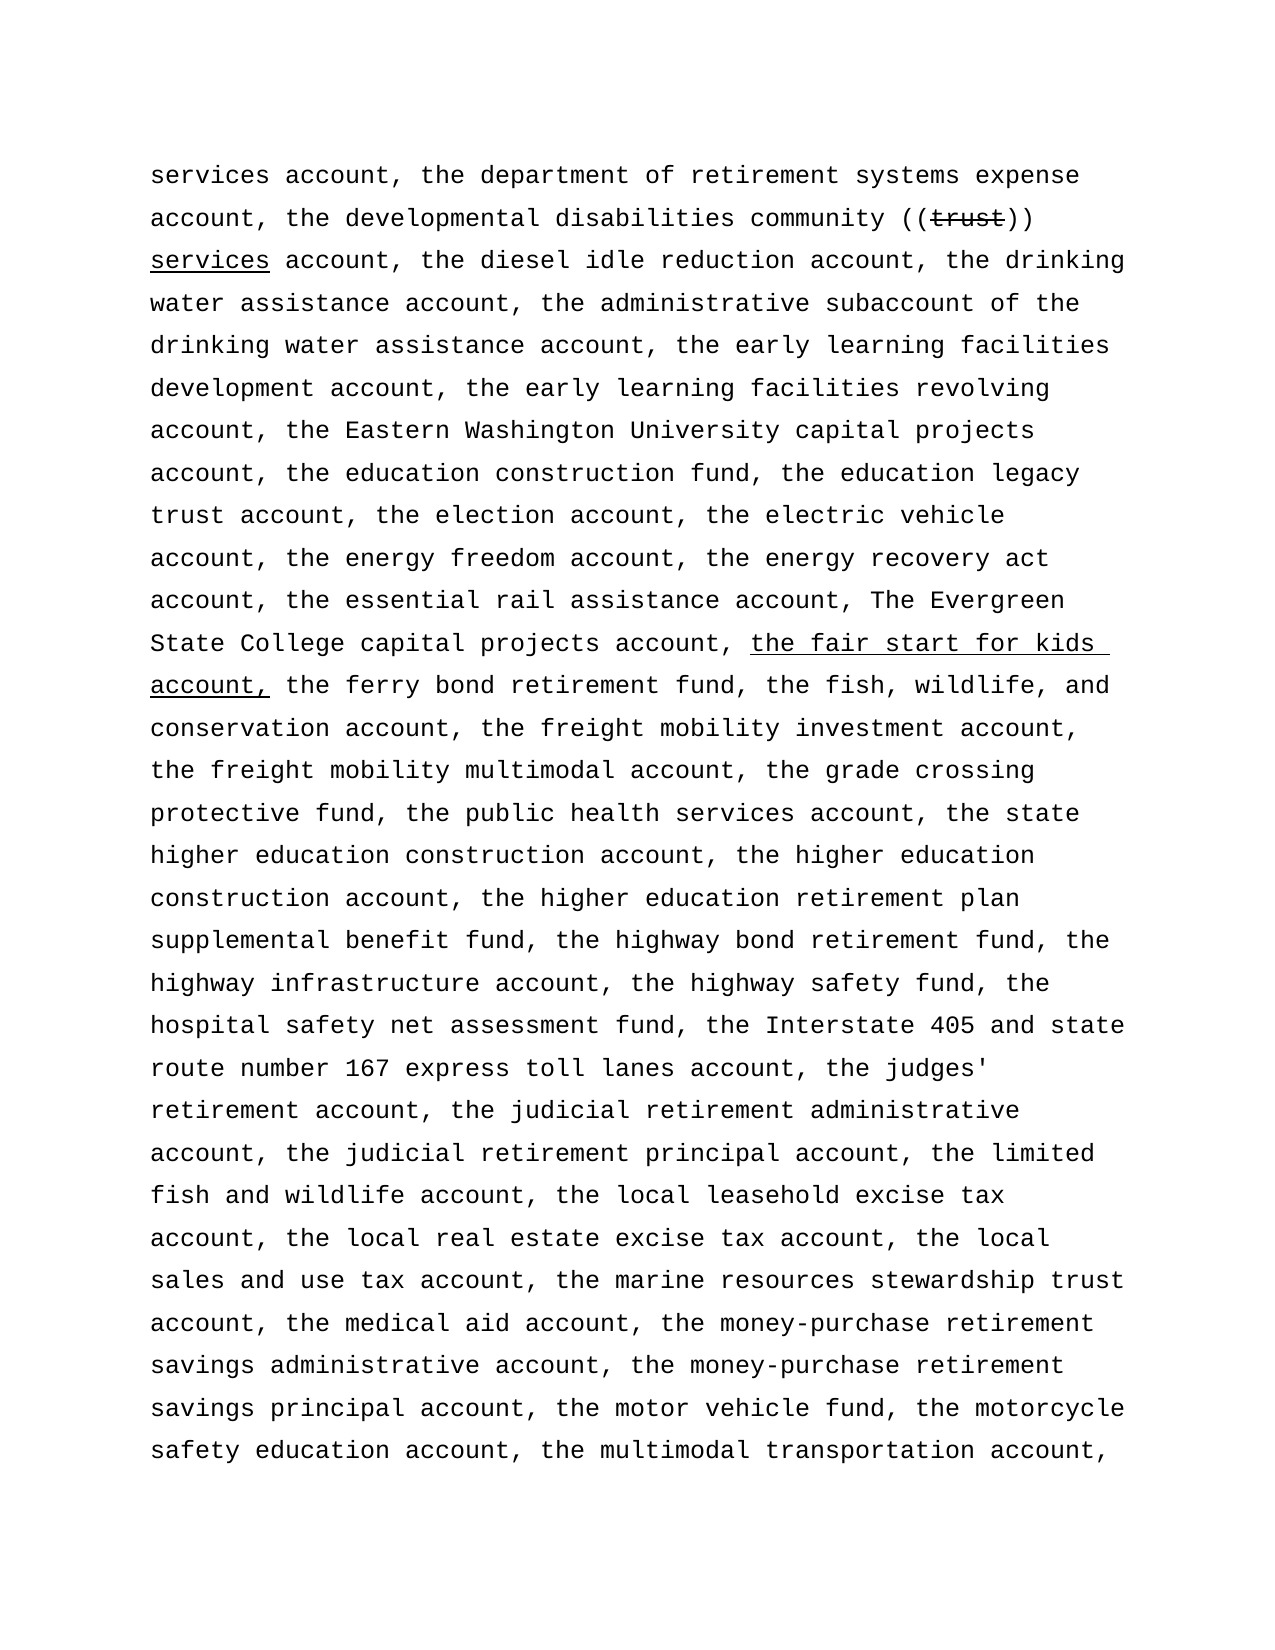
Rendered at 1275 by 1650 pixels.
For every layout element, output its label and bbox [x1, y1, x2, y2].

text [150, 150, 1125, 1467]
